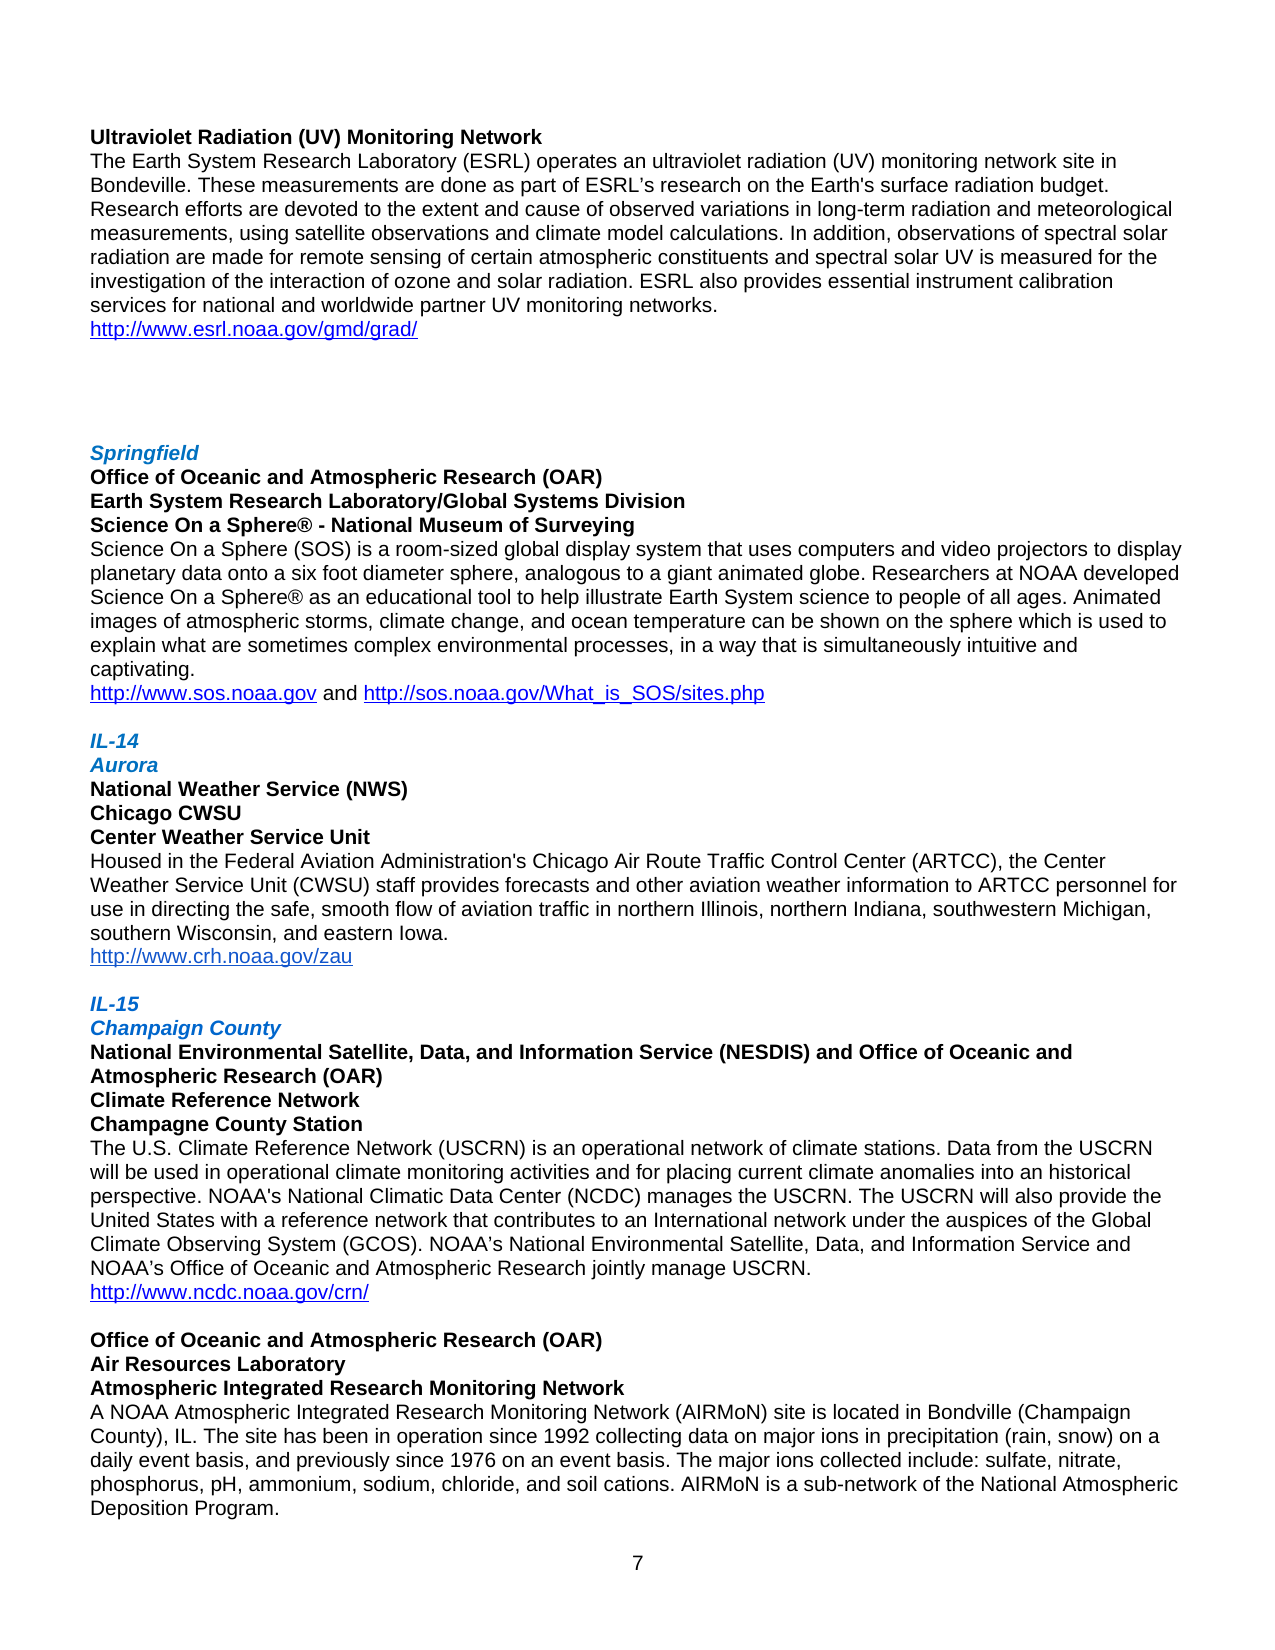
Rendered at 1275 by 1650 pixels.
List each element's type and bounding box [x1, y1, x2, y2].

table_cell [75, 104, 1200, 1534]
